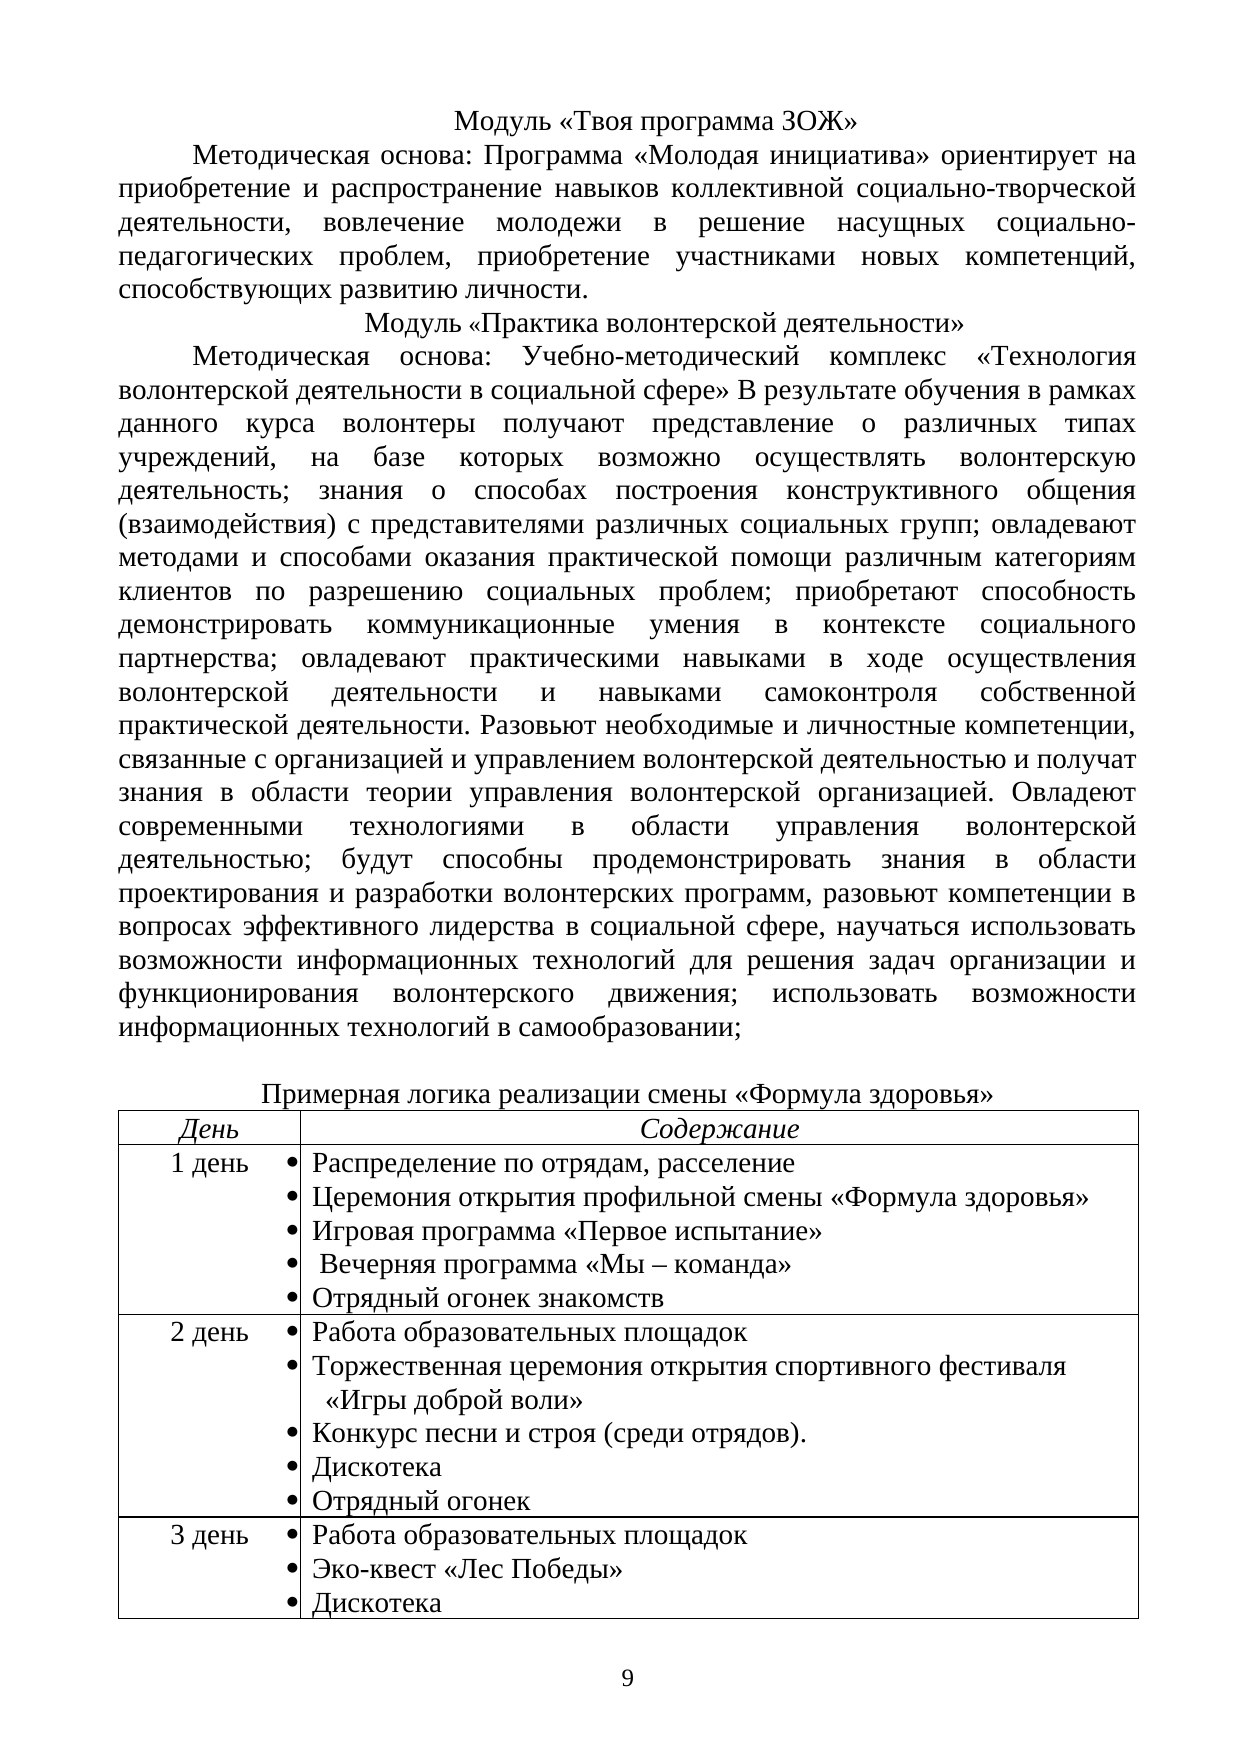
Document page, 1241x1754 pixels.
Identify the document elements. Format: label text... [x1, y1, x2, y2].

table_cell Распределение по отрядам, расселение Церемония открытия профильной смены «Формула здоровья» Игровая программа «Первое испытание» Вечерняя программа «Мы – команда» Отрядный огонек знакомств [301, 1145, 1138, 1313]
table_header Содержание [301, 1111, 1138, 1144]
text Модуль «Практика волонтерской деятельности» [118, 305, 1137, 338]
text Модуль «Твоя программа ЗОЖ» [118, 103, 1137, 137]
table_header День [119, 1111, 300, 1144]
text Примерная логика реализации смены «Формула здоровья» [118, 1076, 1137, 1110]
table_cell Работа образовательных площадок Торжественная церемония открытия спортивного фестиваля «Игры доброй воли» Конкурс песни и строя (среди отрядов). Дискотека Отрядный огонек [301, 1315, 1138, 1516]
table_cell 3 день [119, 1518, 300, 1618]
table_cell 1 день [119, 1145, 300, 1313]
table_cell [301, 1518, 1138, 1618]
text Методическая основа: Учебно-методический комплекс «Технология волонтерской деятельности в социальной сфере» В результате обучения в рамках данного курса волонтеры получают представление о различных типах учреждений, на базе которых возможно осуществлять волонтерскую деятельность; знания о способах построения конструктивного общения (взаимодействия) с представителями различных социальных групп; овладевают методами и способами оказания практической помощи различным категориям клиентов по разрешению социальных проблем; приобретают способность демонстрировать коммуникационные умения в контексте социального партнерства; овладевают практическими навыками в ходе осуществления волонтерской деятельности и навыками самоконтроля собственной практической деятельности. Разовьют необходимые и личностные компетенции, связанные с организацией и управлением волонтерской деятельностью и получат знания в области теории управления волонтерской организацией. Овладеют современными технологиями в области управления волонтерской деятельностью; будут способны продемонстрировать знания в области проектирования и разработки волонтерских программ, разовьют компетенции в вопросах эффективного лидерства в социальной сфере, научаться использовать возможности информационных технологий для решения задач организации и функционирования волонтерского движения; использовать возможности информационных технологий в самообразовании; [118, 338, 1137, 1043]
text Методическая основа: Программа «Молодая инициатива» ориентирует на приобретение и распространение навыков коллективной социально-творческой деятельности, вовлечение молодежи в решение насущных социально-педагогических проблем, приобретение участниками новых компетенций, способствующих развитию личности. [118, 137, 1137, 305]
table_cell 2 день [119, 1315, 300, 1516]
